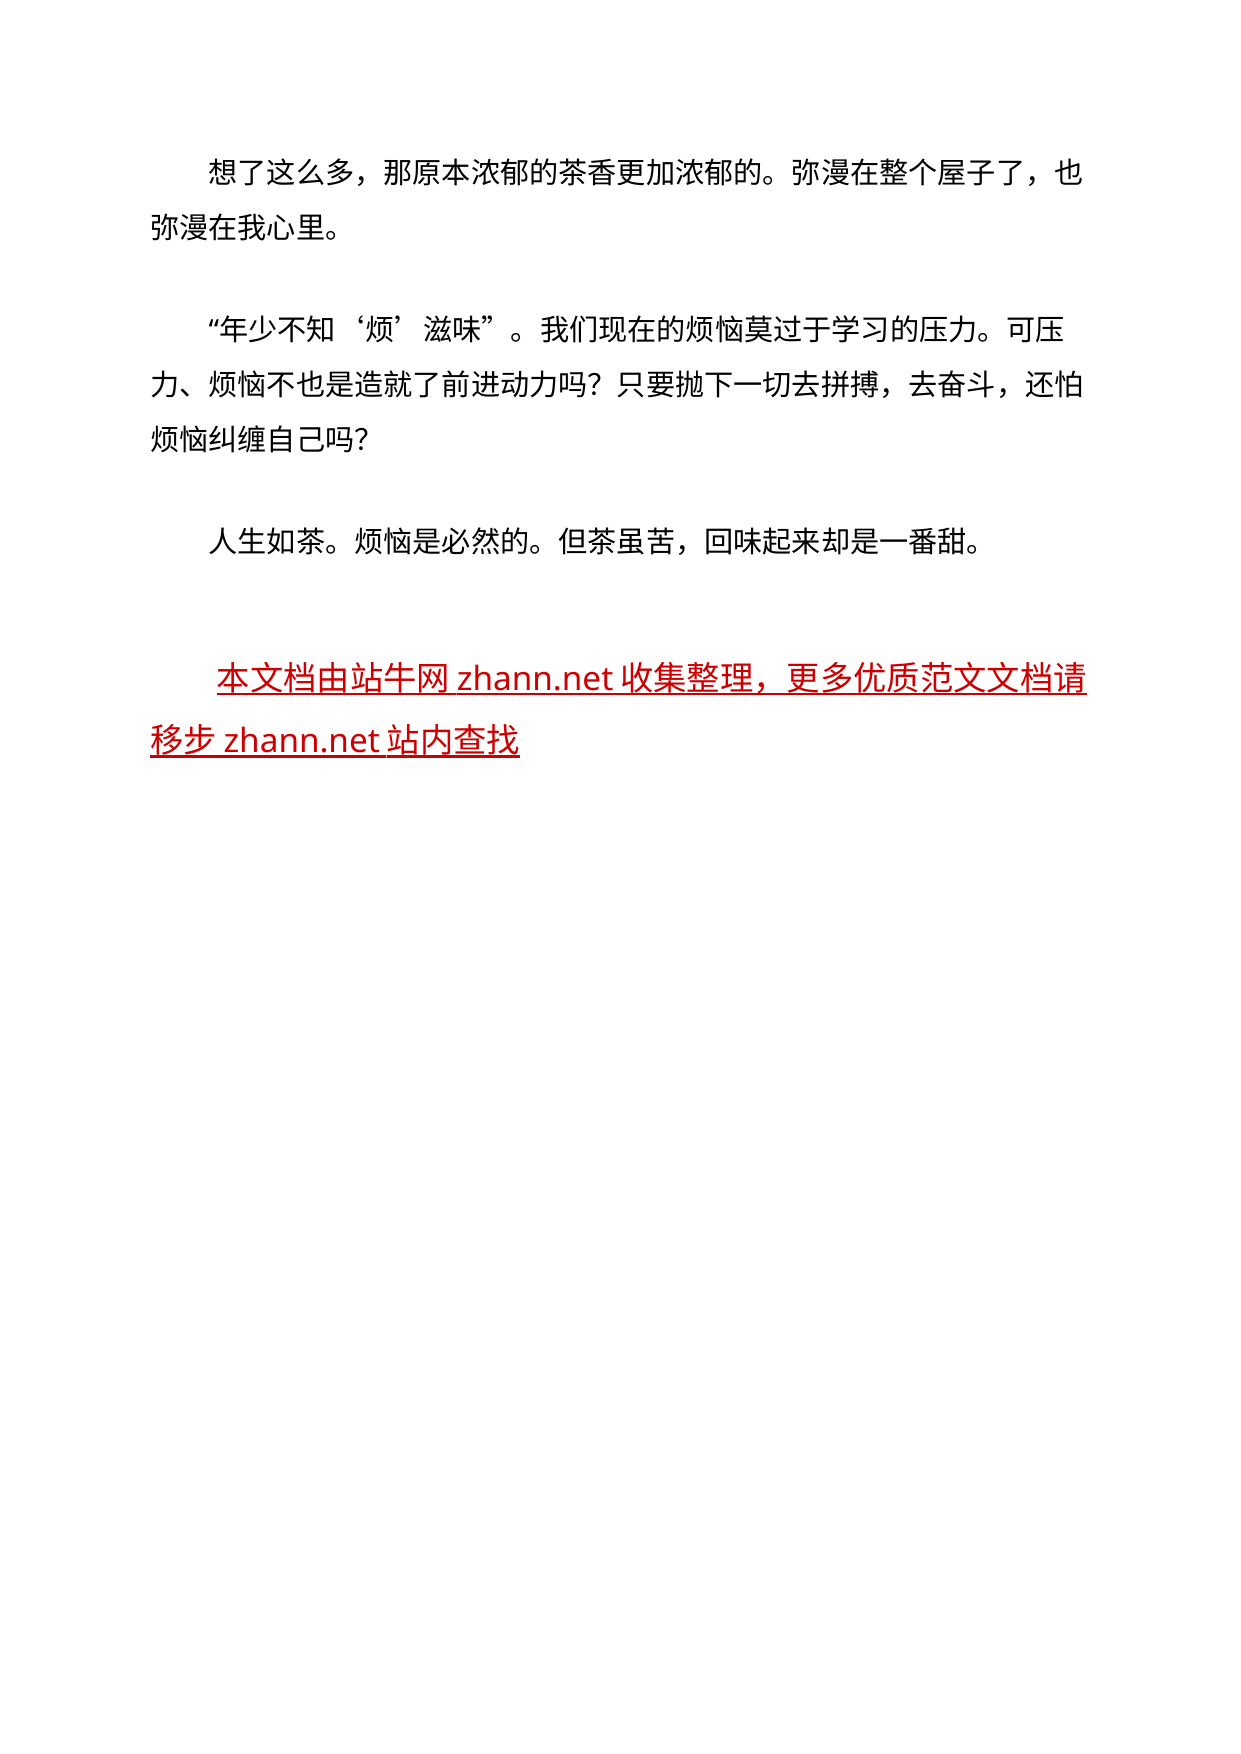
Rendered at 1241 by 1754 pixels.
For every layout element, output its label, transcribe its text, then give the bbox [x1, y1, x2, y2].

text 本文档由站牛网zhann.net收集整理，更多优质范文文档请移步zhann.net站内查找 [150, 651, 1090, 763]
text 人生如茶。烦恼是必然的。但茶虽苦，回味起来却是一番甜。 [150, 518, 1090, 561]
text “年少不知‘烦’滋味”。我们现在的烦恼莫过于学习的压力。可压力、烦恼不也是造就了前进动力吗？只要抛下一切去拼搏，去奋斗，还怕烦恼纠缠自己吗？ [150, 307, 1090, 459]
text 想了这么多，那原本浓郁的茶香更加浓郁的。弥漫在整个屋子了，也弥漫在我心里。 [150, 150, 1090, 247]
